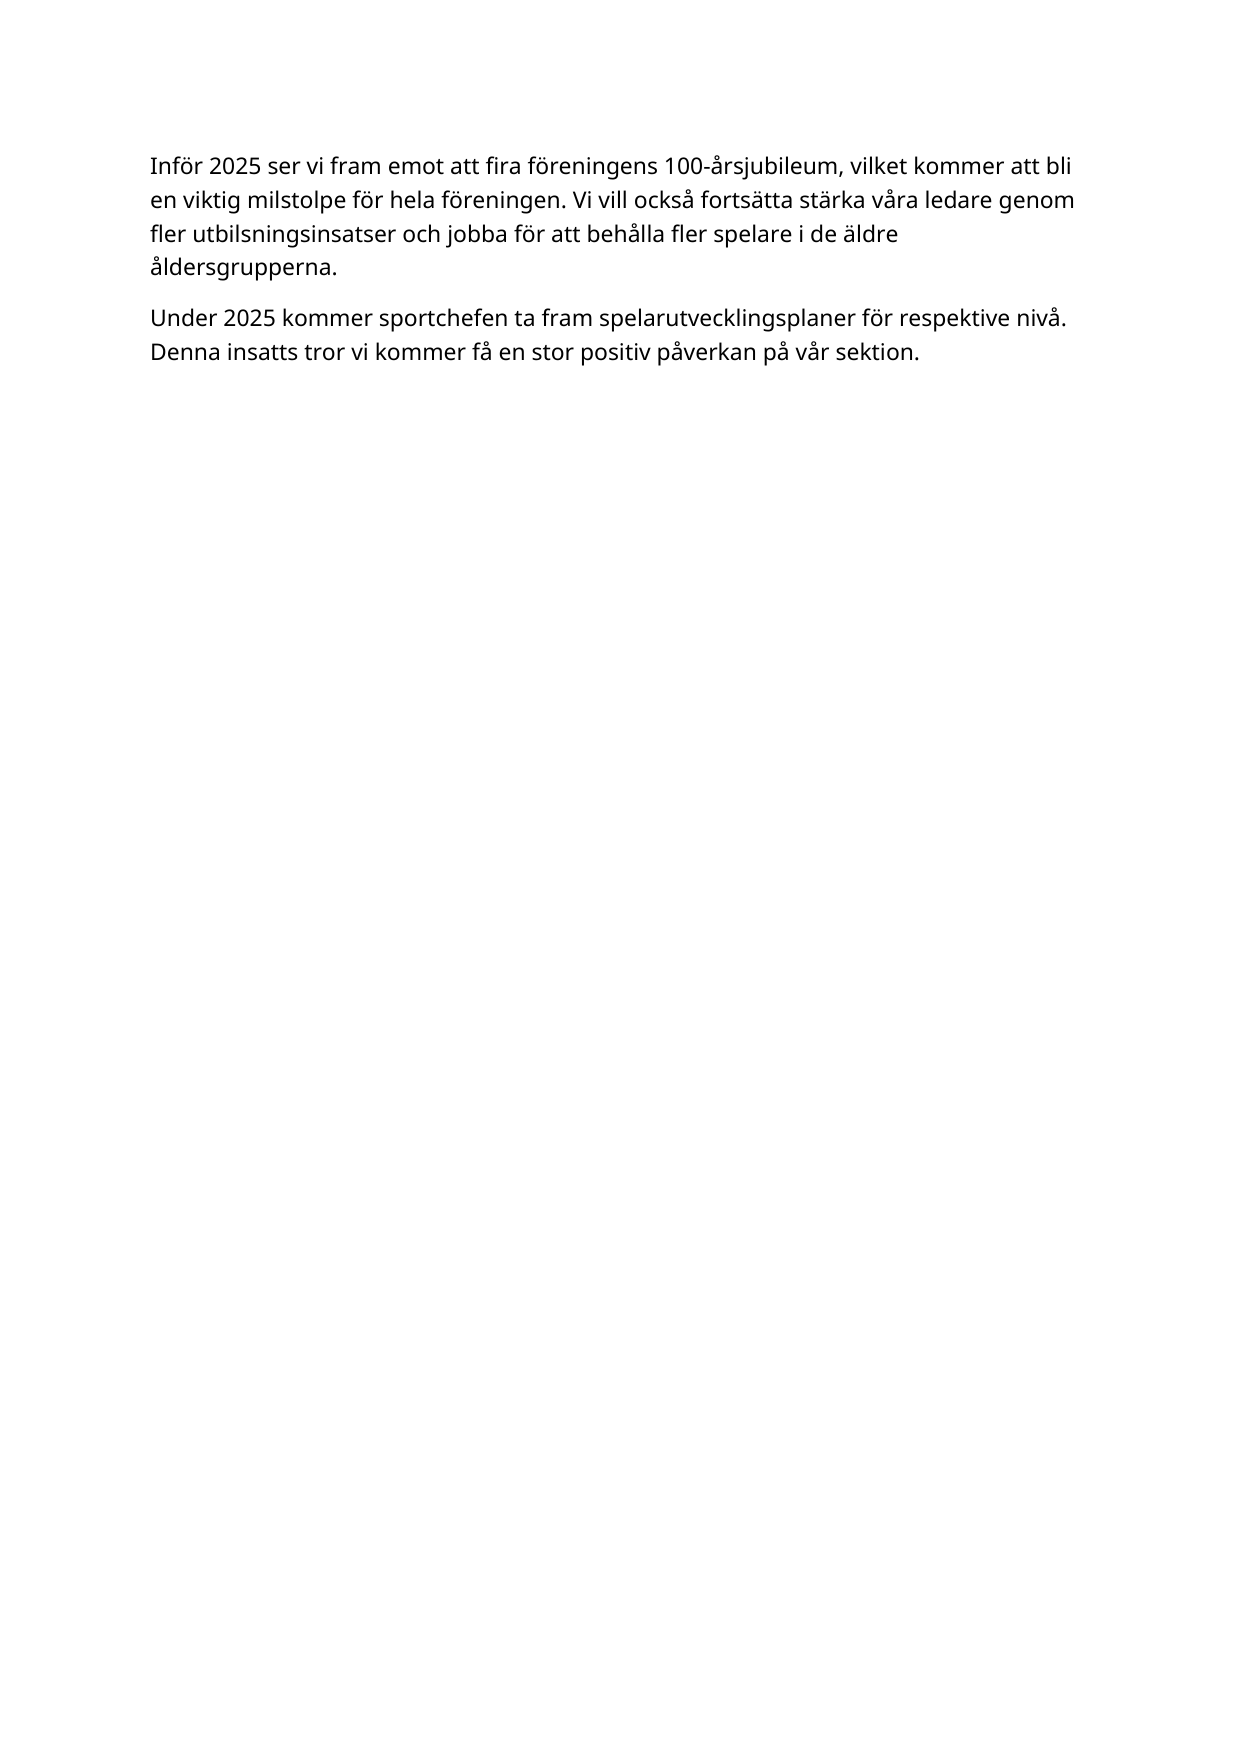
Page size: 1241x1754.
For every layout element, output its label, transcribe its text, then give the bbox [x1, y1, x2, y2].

text Inför 2025 ser vi fram emot att fira föreningens 100-årsjubileum, vilket kommer att bli en viktig milstolpe för hela föreningen. Vi vill också fortsätta stärka våra ledare genom fler utbilsningsinsatser och jobba för att behålla fler spelare i de äldre åldersgrupperna. [150, 150, 1090, 282]
text Under 2025 kommer sportchefen ta fram spelarutvecklingsplaner för respektive nivå. Denna insatts tror vi kommer få en stor positiv påverkan på vår sektion. [150, 302, 1090, 367]
